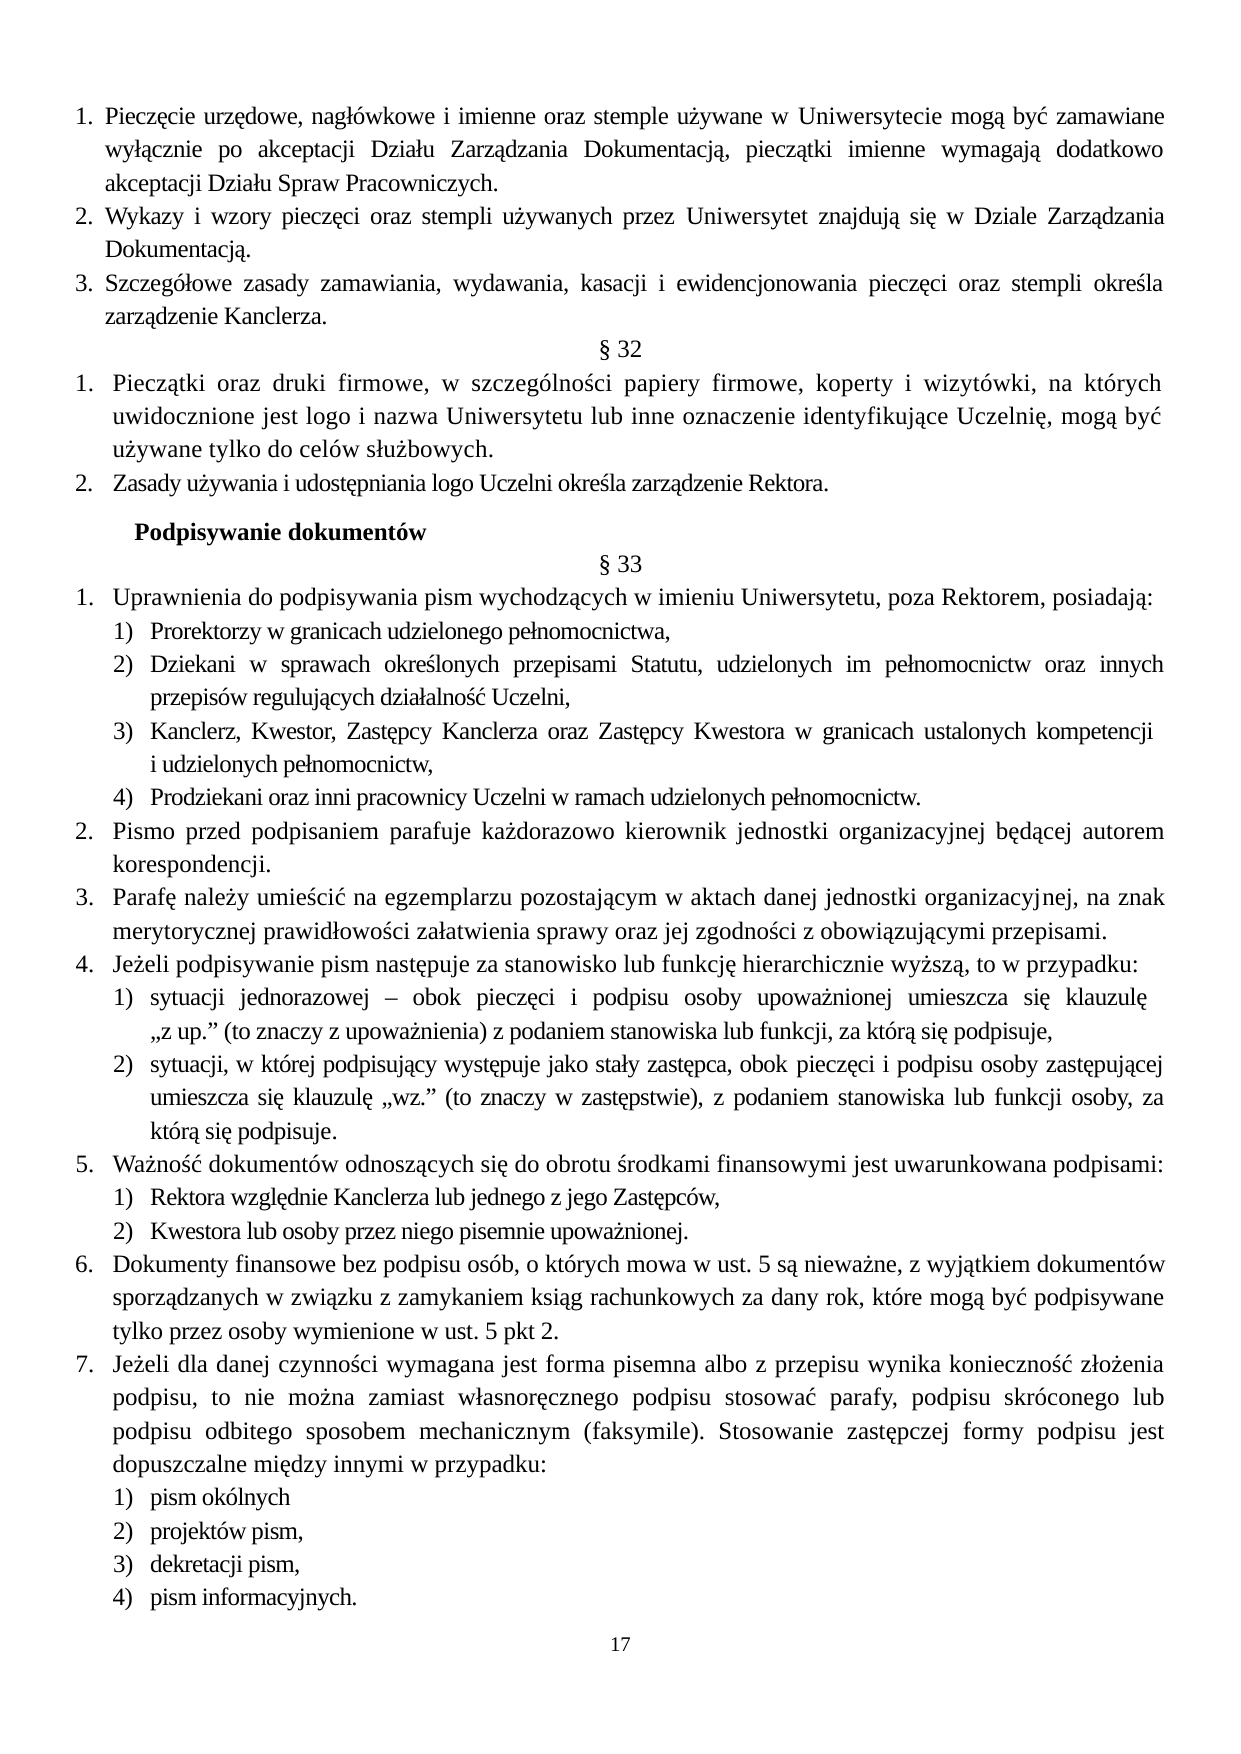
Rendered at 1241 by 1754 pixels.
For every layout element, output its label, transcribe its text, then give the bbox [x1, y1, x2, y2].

list Prorektorzy w granicach udzielonego pełnomocnictwa, [113, 612, 1164, 646]
list Kwestora lub osoby przez niego pisemnie upoważnionej. [113, 1212, 1164, 1246]
list Jeżeli podpisywanie pism następuje za stanowisko lub funkcję hierarchicznie wyższą, to w przypadku: [75, 946, 1165, 979]
list Pieczęcie urzędowe, nagłówkowe i imienne oraz stemple używane w Uniwersytecie mogą być zamawiane wyłącznie po akceptacji Działu Zarządzania Dokumentacją, pieczątki imienne wymagają dodatkowo akceptacji Działu Spraw Pracowniczych. [75, 98, 1165, 198]
list sytuacji jednorazowej – obok pieczęci i podpisu osoby upoważnionej umieszcza się klauzulę „z up.” (to znaczy z upoważnienia) z podaniem stanowiska lub funkcji, za którą się podpisuje, [113, 979, 1164, 1046]
list Pieczątki oraz druki firmowe, w szczególności papiery firmowe, koperty i wizytówki, na których uwidocznione jest logo i nazwa Uniwersytetu lub inne oznaczenie identyfikujące Uczelnię, mogą być używane tylko do celów służbowych. [75, 364, 1164, 464]
list Dokumenty finansowe bez podpisu osób, o których mowa w ust. 5 są nieważne, z wyjątkiem dokumentów sporządzanych w związku z zamykaniem ksiąg rachunkowych za dany rok, które mogą być podpisywane tylko przez osoby wymienione w ust. 5 pkt 2. [75, 1246, 1165, 1346]
list sytuacji, w której podpisujący występuje jako stały zastępca, obok pieczęci i podpisu osoby zastępującej umieszcza się klauzulę „wz.” (to znaczy w zastępstwie), z podaniem stanowiska lub funkcji osoby, za którą się podpisuje. [113, 1046, 1164, 1146]
text § 32 [75, 331, 1165, 364]
list Uprawnienia do podpisywania pism wychodzących w imieniu Uniwersytetu, poza Rektorem, posiadają: [75, 579, 1165, 612]
list Rektora względnie Kanclerza lub jednego z jego Zastępców, [113, 1179, 1164, 1212]
list projektów pism, [113, 1512, 1164, 1546]
list Jeżeli dla danej czynności wymagana jest forma pisemna albo z przepisu wynika konieczność złożenia podpisu, to nie można zamiast własnoręcznego podpisu stosować parafy, podpisu skróconego lub podpisu odbitego sposobem mechanicznym (faksymile). Stosowanie zastępczej formy podpisu jest dopuszczalne między innymi w przypadku: [75, 1346, 1165, 1479]
list Szczegółowe zasady zamawiania, wydawania, kasacji i ewidencjonowania pieczęci oraz stempli określa zarządzenie Kanclerza. [75, 264, 1164, 331]
list dekretacji pism, [113, 1546, 1164, 1579]
text § 33 [75, 546, 1165, 579]
list Parafę należy umieścić na egzemplarzu pozostającym w aktach danej jednostki organizacyjnej, na znak merytorycznej prawidłowości załatwienia sprawy oraz jej zgodności z obowiązującymi przepisami. [75, 879, 1165, 946]
list pism okólnych [113, 1479, 1164, 1512]
list Pismo przed podpisaniem parafuje każdorazowo kierownik jednostki organizacyjnej będącej autorem korespondencji. [75, 812, 1165, 879]
list pism informacyjnych. [112, 1579, 1164, 1612]
list Kanclerz, Kwestor, Zastępcy Kanclerza oraz Zastępcy Kwestora w granicach ustalonych kompetencji i udzielonych pełnomocnictw, [113, 712, 1164, 779]
subtitle Podpisywanie dokumentów [134, 517, 1165, 546]
list Prodziekani oraz inni pracownicy Uczelni w ramach udzielonych pełnomocnictw. [113, 779, 1164, 812]
list Wykazy i wzory pieczęci oraz stempli używanych przez Uniwersytet znajdują się w Dziale Zarządzania Dokumentacją. [75, 198, 1165, 264]
list Ważność dokumentów odnoszących się do obrotu środkami finansowymi jest uwarunkowana podpisami: [75, 1146, 1165, 1179]
list Dziekani w sprawach określonych przepisami Statutu, udzielonych im pełnomocnictw oraz innych przepisów regulujących działalność Uczelni, [113, 646, 1164, 712]
list Zasady używania i udostępniania logo Uczelni określa zarządzenie Rektora. [75, 464, 1164, 498]
